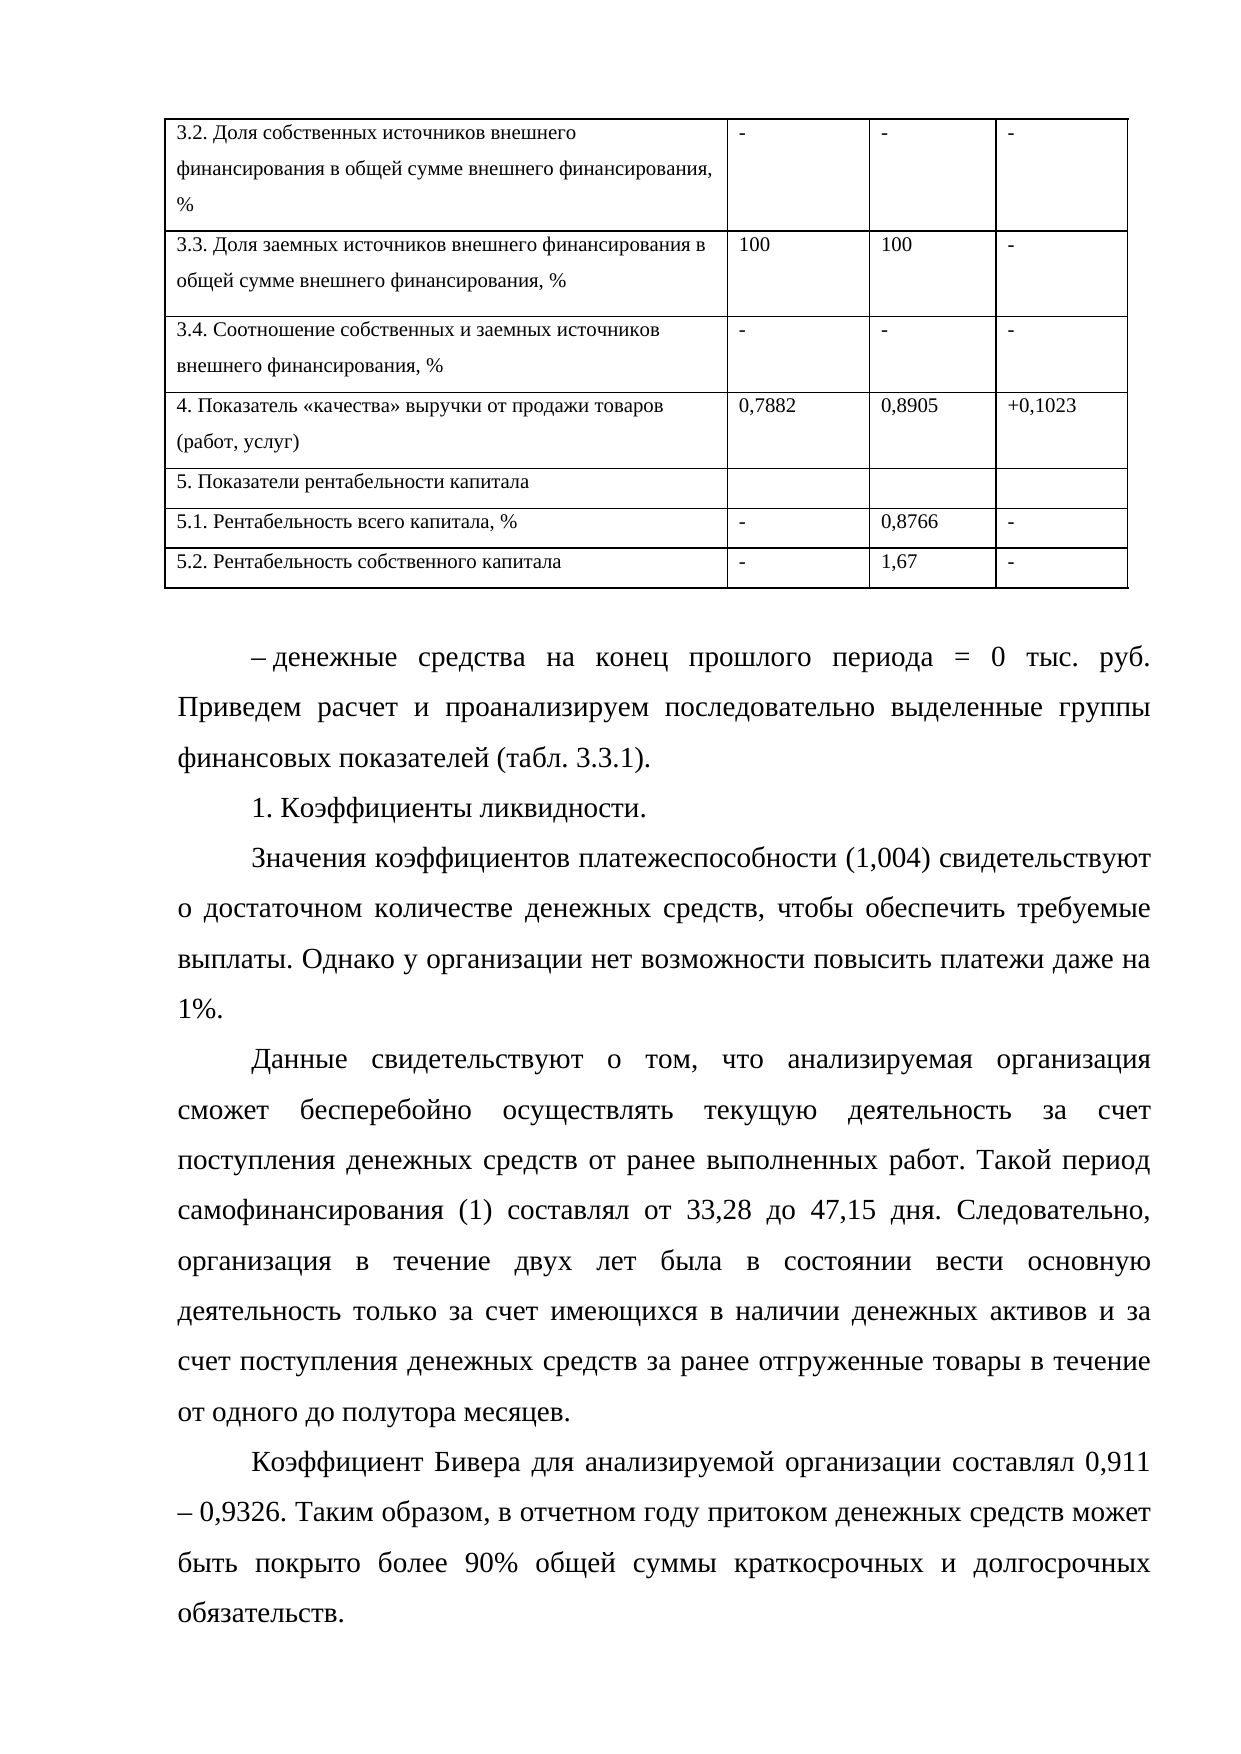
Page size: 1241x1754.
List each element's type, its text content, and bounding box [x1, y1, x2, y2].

text Значения коэффициентов платежеспособности (1,004) свидетельствуют о достаточном количестве денежных средств, чтобы обеспечить требуемые выплаты. Однако у организации нет возможности повысить платежи даже на 1%. [177, 840, 1152, 1025]
table_cell - [997, 120, 1127, 230]
table_cell - [728, 509, 869, 547]
table_cell [728, 469, 869, 507]
table_cell [870, 469, 995, 507]
table_cell 5. Показатели рентабельности капитала [166, 469, 727, 507]
table_cell - [728, 317, 869, 392]
table_cell 3.3. Доля заемных источников внешнего финансирования в общей сумме внешнего финансирования, % [166, 232, 727, 316]
text Данные свидетельствуют о том, что анализируемая организация сможет бесперебойно осуществлять текущую деятельность за счет поступления денежных средств от ранее выполненных работ. Такой период самофинансирования (1) составлял от 33,28 до 47,15 дня. Следовательно, организация в течение двух лет была в состоянии вести основную деятельность только за счет имеющихся в наличии денежных активов и за счет поступления денежных средств за ранее отгруженные товары в течение от одного до полутора месяцев. [177, 1042, 1152, 1427]
table_cell 0,8766 [870, 509, 995, 547]
table_cell 1,67 [870, 549, 995, 587]
table_cell 100 [728, 232, 869, 316]
table_cell 100 [870, 232, 995, 316]
table_cell - [728, 120, 869, 230]
table_cell - [870, 317, 995, 392]
text Коэффициент Бивера для анализируемой организации составлял 0,911 – 0,9326. Таким образом, в отчетном году притоком денежных средств может быть покрыто более 90% общей суммы краткосрочных и долгосрочных обязательств. [177, 1444, 1152, 1628]
table_cell 4. Показатель «качества» выручки от продажи товаров (работ, услуг) [166, 393, 727, 467]
text 1. Коэффициенты ликвидности. [177, 790, 1152, 823]
table_cell - [997, 549, 1127, 587]
table_cell 3.2. Доля собственных источников внешнего финансирования в общей сумме внешнего финансирования, % [166, 120, 727, 230]
table_cell 5.2. Рентабельность собственного капитала [166, 549, 727, 587]
table_cell - [997, 232, 1127, 316]
table_cell - [997, 509, 1127, 547]
table_cell - [870, 120, 995, 230]
table_cell 3.4. Соотношение собственных и заемных источников внешнего финансирования, % [166, 317, 727, 392]
table_cell - [997, 317, 1127, 392]
table_cell 5.1. Рентабельность всего капитала, % [166, 509, 727, 547]
table_cell 0,7882 [728, 393, 869, 467]
text – денежные средства на конец прошлого периода = 0 тыс. руб. Приведем расчет и проанализируем последовательно выделенные группы финансовых показателей (табл. 3.3.1). [177, 639, 1152, 773]
table_cell [997, 469, 1127, 507]
table_cell 0,8905 [870, 393, 995, 467]
table_cell - [728, 549, 869, 587]
table_cell +0,1023 [997, 393, 1127, 467]
